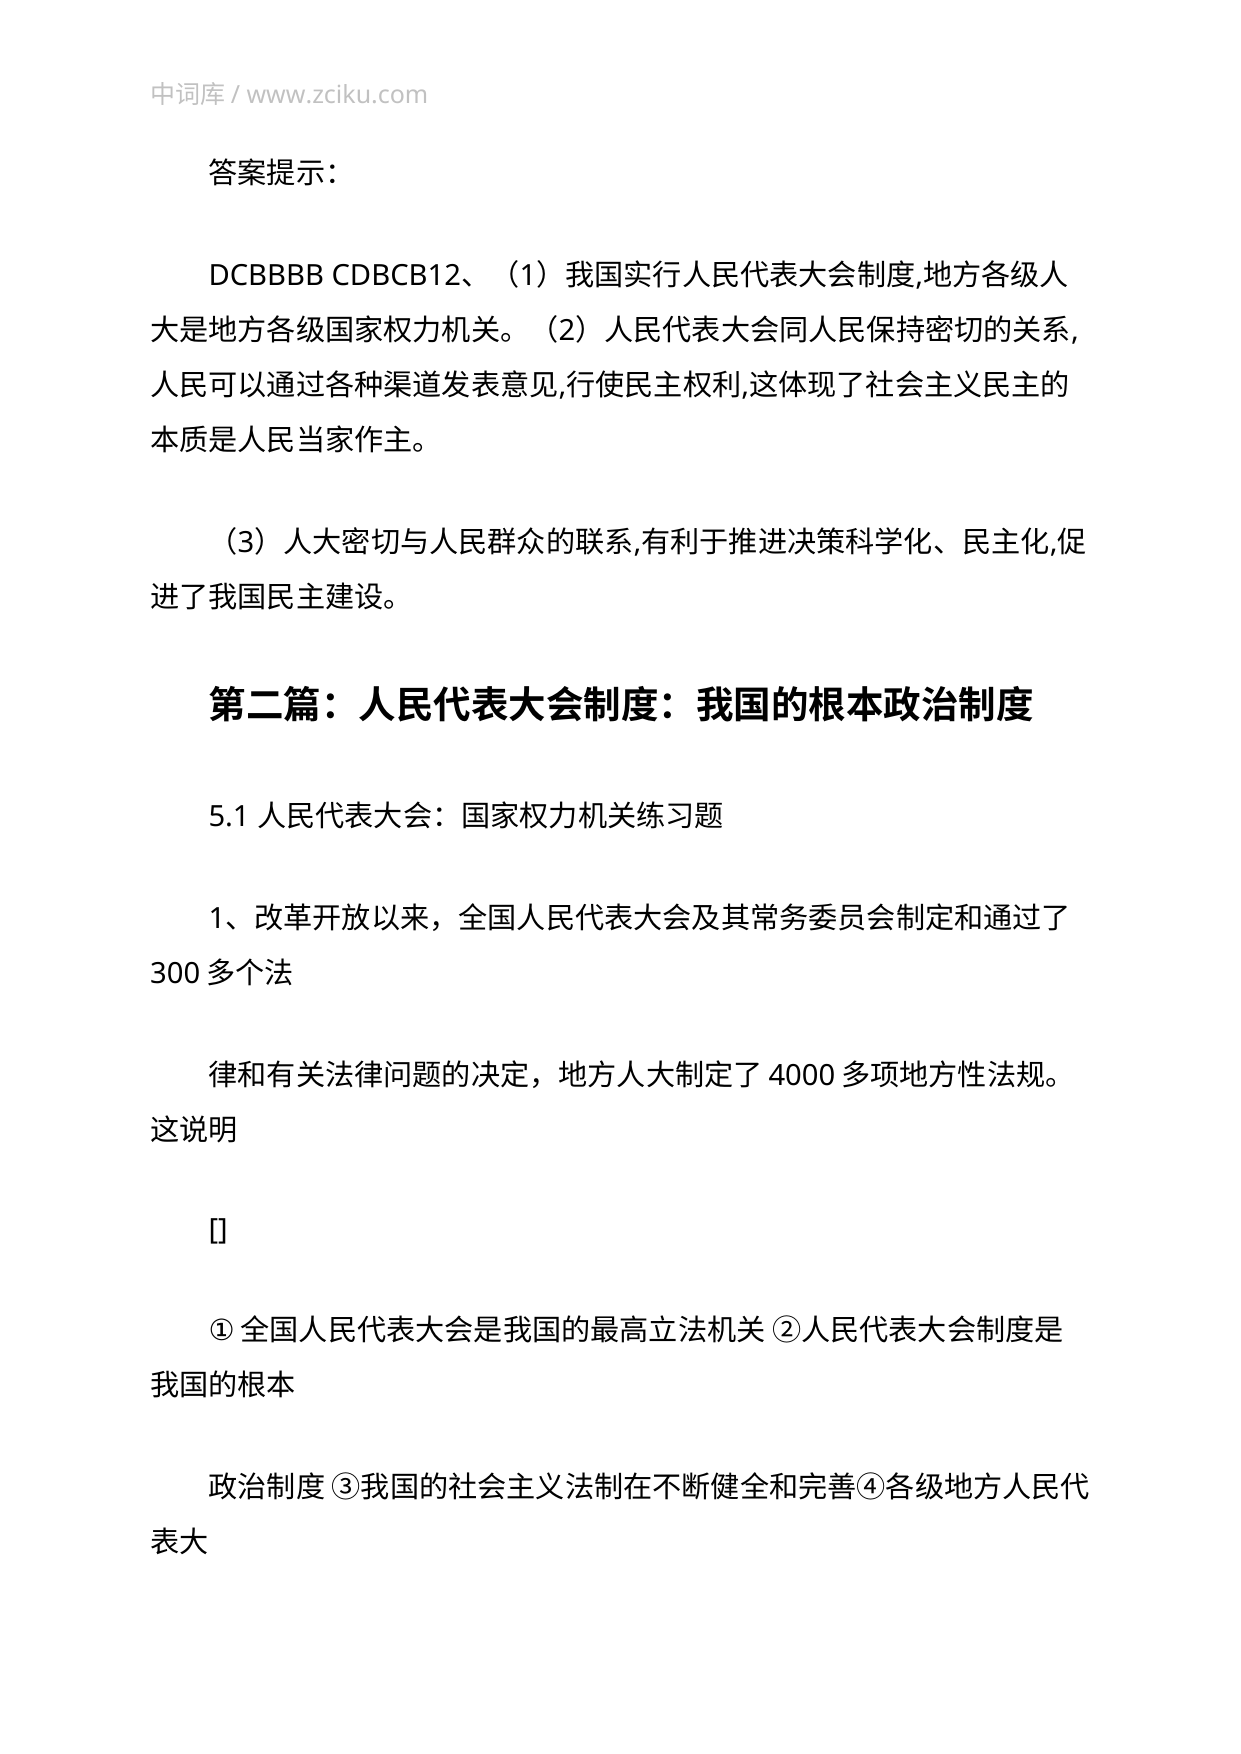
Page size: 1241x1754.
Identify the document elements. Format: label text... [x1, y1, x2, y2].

text [] [150, 1208, 1090, 1248]
text 5.1 人民代表大会：国家权力机关练习题 [150, 793, 1090, 835]
text 政治制度 ③我国的社会主义法制在不断健全和完善④各级地方人民代表大 [150, 1464, 1090, 1561]
text 1、改革开放以来，全国人民代表大会及其常务委员会制定和通过了300多个法 [150, 895, 1090, 992]
text 律和有关法律问题的决定，地方人大制定了4000多项地方性法规。这说明 [150, 1052, 1090, 1149]
text 第二篇：人民代表大会制度：我国的根本政治制度 [150, 675, 1090, 729]
text ①全国人民代表大会是我国的最高立法机关 ②人民代表大会制度是我国的根本 [150, 1307, 1090, 1404]
text DCBBBB CDBCB12、（1）我国实行人民代表大会制度,地方各级人大是地方各级国家权力机关。（2）人民代表大会同人民保持密切的关系,人民可以通过各种渠道发表意见,行使民主权利,这体现了社会主义民主的本质是人民当家作主。 [150, 252, 1090, 459]
text 答案提示： [150, 150, 1090, 192]
text （3）人大密切与人民群众的联系,有利于推进决策科学化、民主化,促进了我国民主建设。 [150, 518, 1090, 616]
